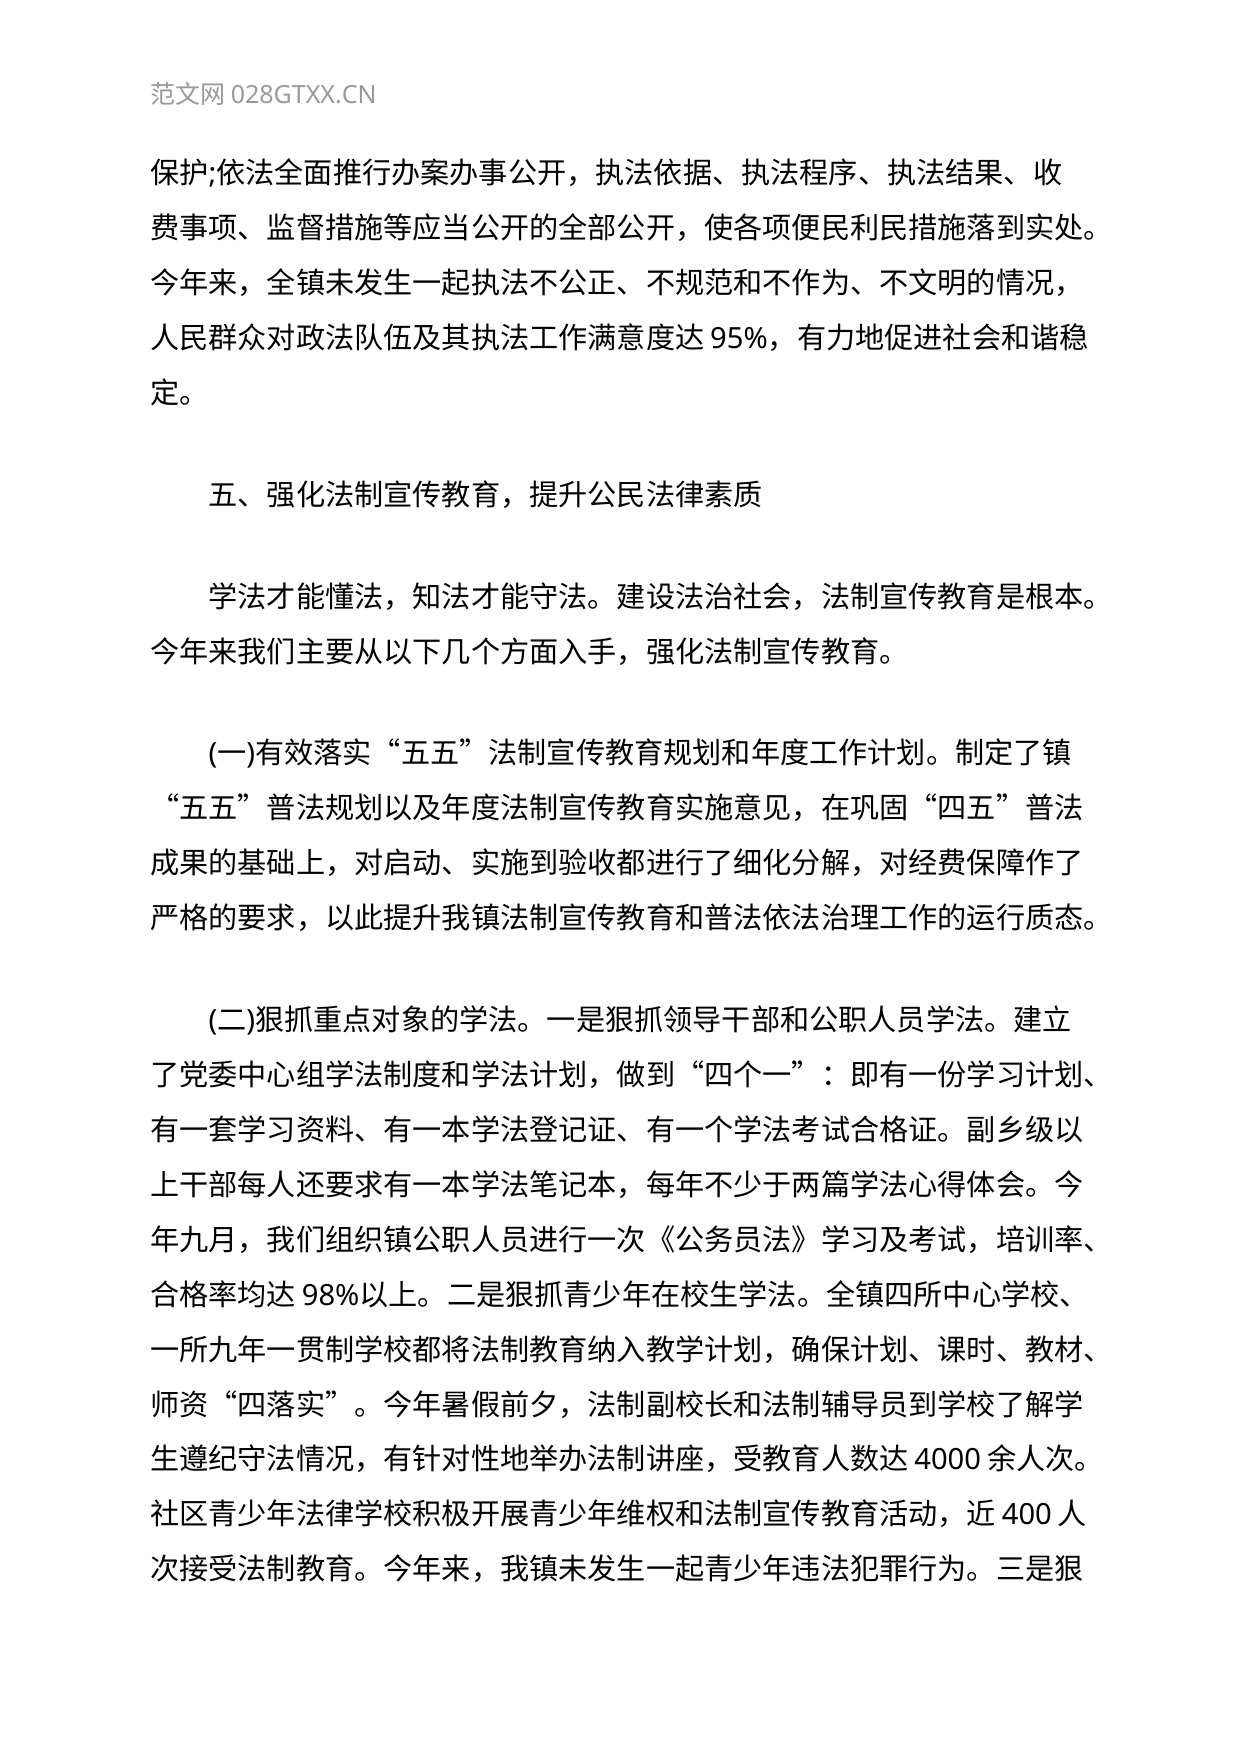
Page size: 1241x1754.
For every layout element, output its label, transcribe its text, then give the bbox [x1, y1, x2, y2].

text 五、强化法制宣传教育，提升公民法律素质 [150, 472, 1090, 514]
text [150, 997, 1090, 1588]
text (一)有效落实“五五”法制宣传教育规划和年度工作计划。制定了镇“五五”普法规划以及年度法制宣传教育实施意见，在巩固“四五”普法成果的基础上，对启动、实施到验收都进行了细化分解，对经费保障作了严格的要求，以此提升我镇法制宣传教育和普法依法治理工作的运行质态。 [150, 730, 1090, 937]
text 学法才能懂法，知法才能守法。建设法治社会，法制宣传教育是根本。今年来我们主要从以下几个方面入手，强化法制宣传教育。 [150, 573, 1090, 671]
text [150, 150, 1090, 412]
